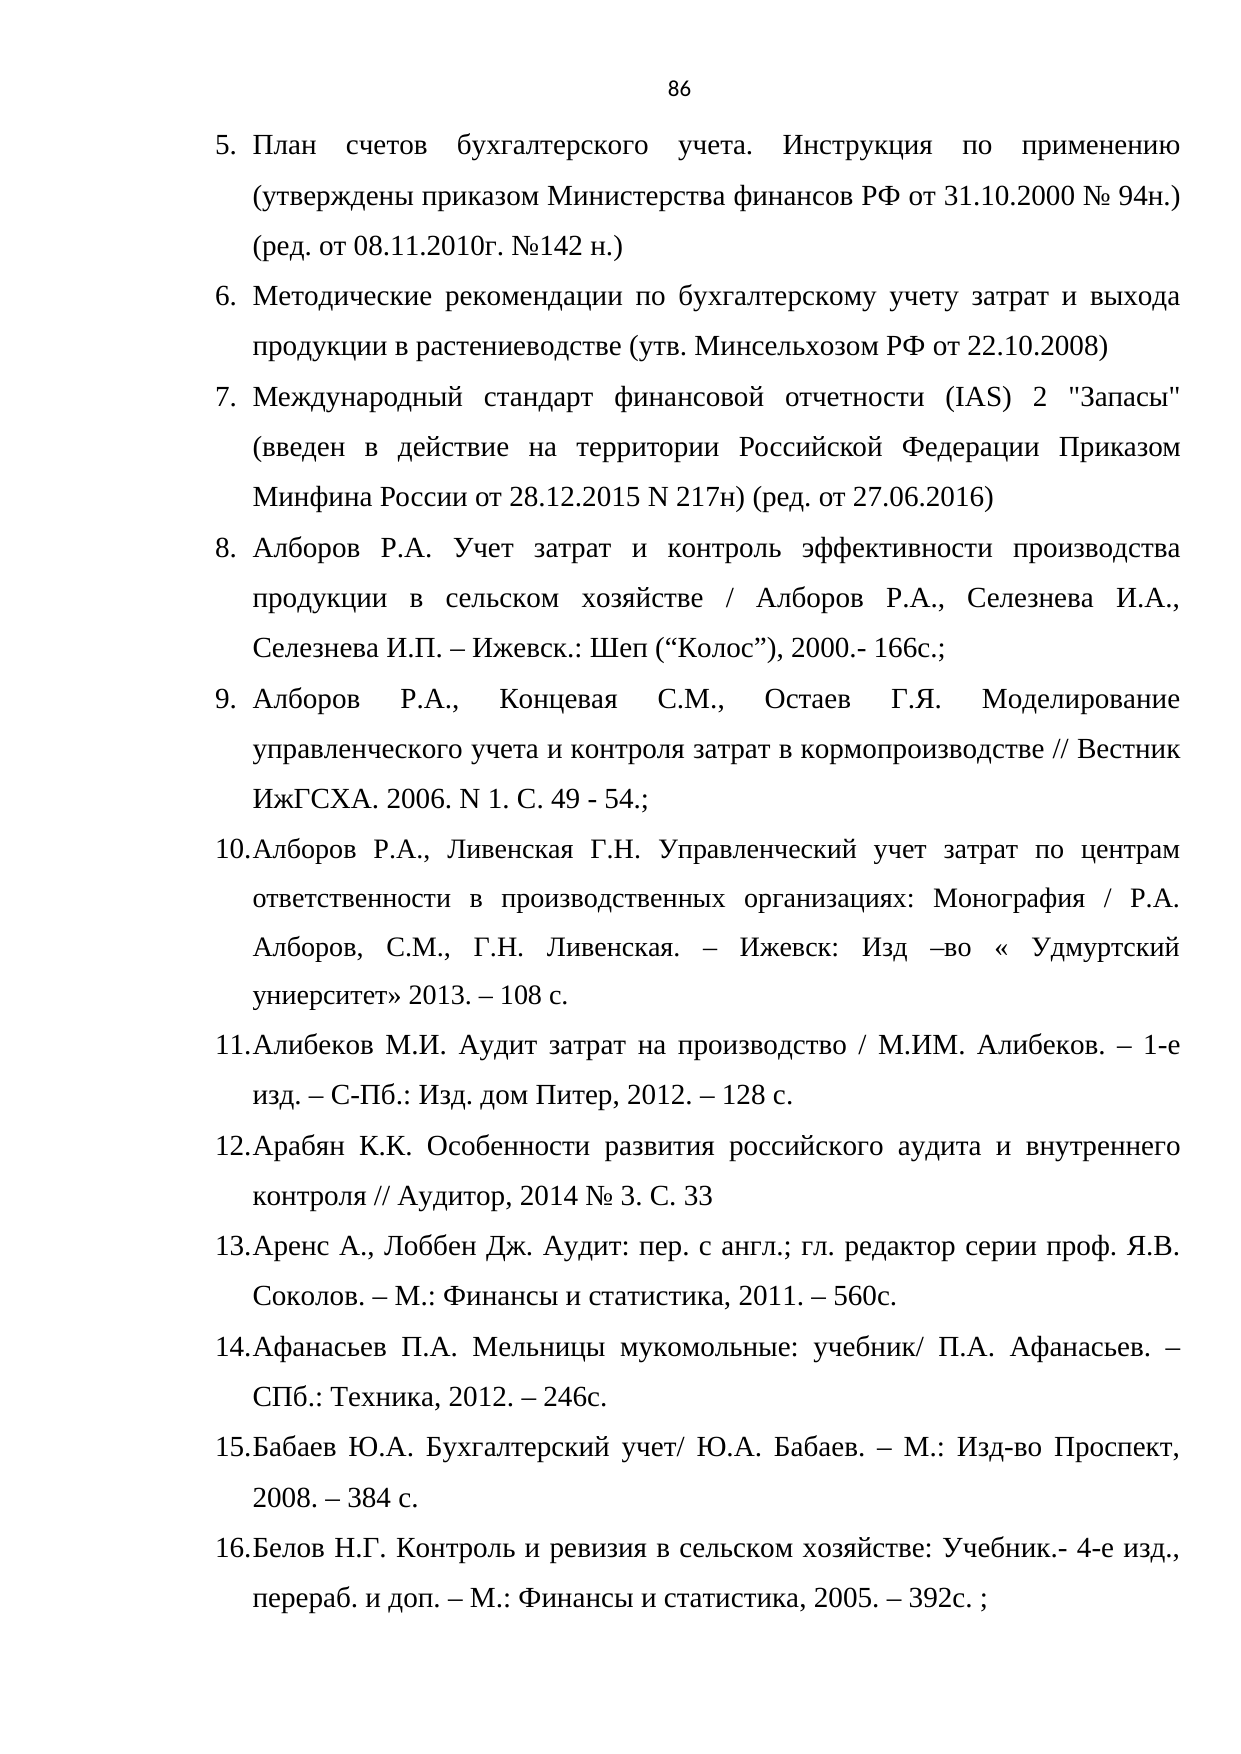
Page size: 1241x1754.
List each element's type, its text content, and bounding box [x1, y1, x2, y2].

list Алборов Р.А. Учет затрат и контроль эффективности производства продукции в сельском хозяйстве / Алборов Р.А., Селезнева И.А., Селезнева И.П. – Ижевск.: Шеп (“Колос”), 2000.- 166с.; [215, 530, 1181, 664]
list Бабаев Ю.А. Бухгалтерский учет/ Ю.А. Бабаев. – М.: Изд-во Проспект, 2008. – 384 с. [215, 1429, 1181, 1513]
list План счетов бухгалтерского учета. Инструкция по применению (утверждены приказом Министерства финансов РФ от 31.10.2000 № 94н.) (ред. от 08.11.2010г. №142 н.) [215, 127, 1181, 261]
list Международный стандарт финансовой отчетности (IAS) 2 "Запасы" (введен в действие на территории Российской Федерации Приказом Минфина России от 28.12.2015 N 217н) (ред. от 27.06.2016) [215, 379, 1181, 513]
list Алборов Р.А., Ливенская Г.Н. Управленческий учет затрат по центрам ответственности в производственных организациях: Монография / Р.А. Алборов, С.М., Г.Н. Ливенская. – Ижевск: Изд –во « Удмуртский униерситет» 2013. – 108 с. [215, 832, 1181, 1011]
list Алибеков М.И. Аудит затрат на производство / М.ИМ. Алибеков. – 1-е изд. – С-Пб.: Изд. дом Питер, 2012. – 128 с. [215, 1027, 1181, 1111]
list Алборов Р.А., Концевая С.М., Остаев Г.Я. Моделирование управленческого учета и контроля затрат в кормопроизводстве // Вестник ИжГСХА. 2006. N 1. С. 49 - 54.; [215, 681, 1181, 815]
list Методические рекомендации по бухгалтерскому учету затрат и выхода продукции в растениеводстве (утв. Минсельхозом РФ от 22.10.2008) [215, 278, 1181, 362]
list Арабян К.К. Особенности развития российского аудита и внутреннего контроля // Аудитор, 2014 № 3. С. 33 [215, 1128, 1181, 1211]
list Аренс А., Лоббен Дж. Аудит: пер. с англ.; гл. редактор серии проф. Я.В. Соколов. – М.: Финансы и статистика, 2011. – 560с. [215, 1228, 1181, 1312]
list Белов Н.Г. Контроль и ревизия в сельском хозяйстве: Учебник.- 4-е изд., перераб. и доп. – М.: Финансы и статистика, 2005. – 392с. ; [215, 1530, 1181, 1614]
list Афанасьев П.А. Мельницы мукомольные: учебник/ П.А. Афанасьев. – СПб.: Техника, 2012. – 246с. [215, 1329, 1181, 1413]
